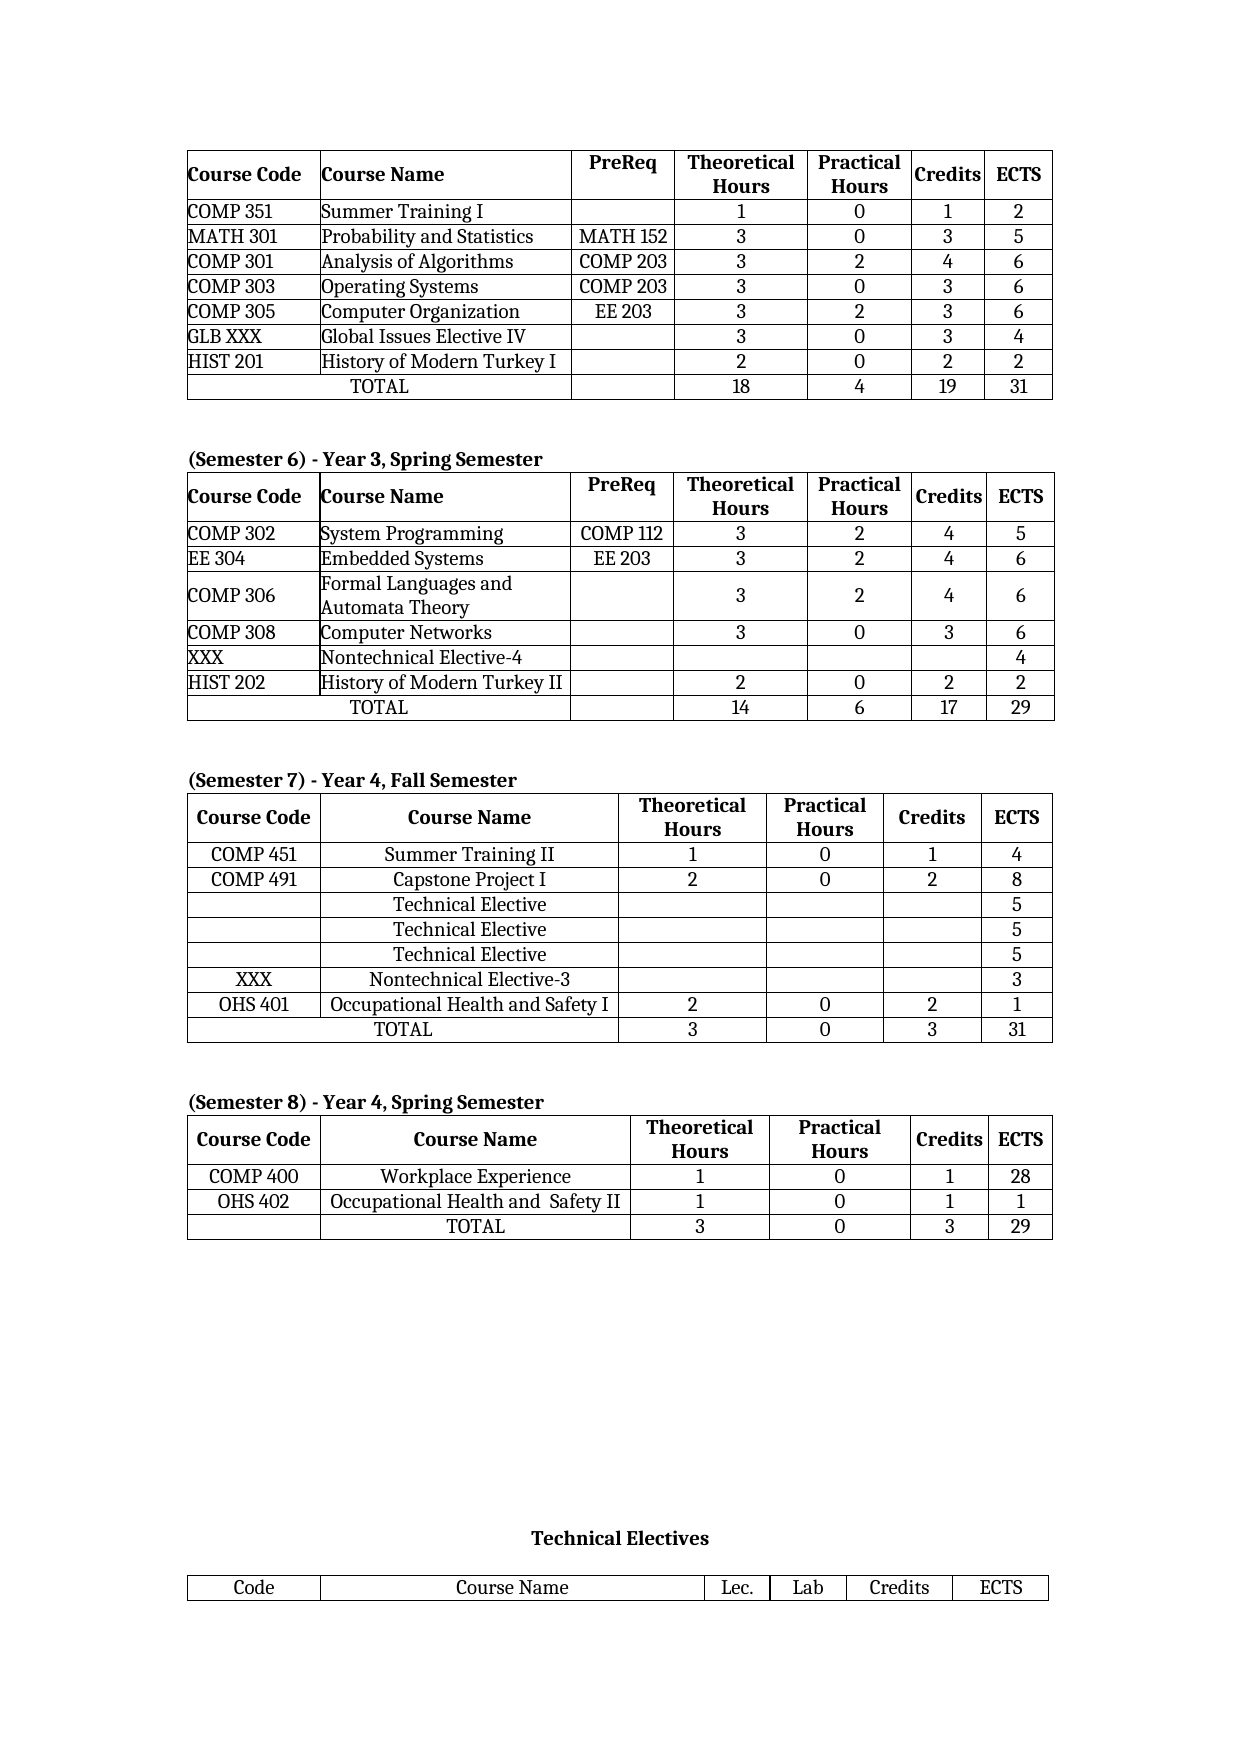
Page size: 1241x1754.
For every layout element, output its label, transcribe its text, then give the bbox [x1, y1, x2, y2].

table_cell [188, 943, 320, 967]
table_cell OHS 401 [188, 993, 320, 1017]
table_cell Embedded Systems [321, 547, 570, 571]
table_cell 4 [808, 375, 911, 399]
table_header Theoretical Hours [619, 794, 766, 842]
table_cell 3 [884, 1018, 981, 1042]
table_header PreReq [571, 473, 673, 521]
table_header Course Code [188, 1116, 320, 1163]
table_cell 19 [912, 375, 984, 399]
table_header Theoretical Hours [631, 1116, 769, 1163]
table_header Practical Hours [808, 473, 911, 521]
table_cell MATH 152 [572, 225, 674, 249]
table_cell [912, 646, 986, 670]
table_cell Capstone Project I [321, 868, 618, 892]
table_cell Computer Organization [321, 300, 571, 324]
table_cell 2 [987, 671, 1054, 695]
table_header Course Code [188, 794, 320, 842]
text (Semester 6) - Year 3, Spring Semester [187, 448, 1053, 472]
table_header Course Code [188, 151, 320, 199]
table_cell COMP 451 [188, 843, 320, 867]
table_cell 0 [808, 671, 911, 695]
table_cell 5 [982, 918, 1052, 942]
table_cell Nontechnical Elective-3 [321, 968, 618, 992]
table_cell HIST 202 [188, 671, 319, 695]
table_header Course Name [321, 1116, 630, 1163]
table_cell 3 [675, 250, 807, 274]
table_cell 2 [675, 350, 807, 374]
table_cell [571, 671, 673, 695]
table_cell [188, 918, 320, 942]
table_cell 8 [982, 868, 1052, 892]
table_cell COMP 351 [188, 200, 320, 224]
table_cell 28 [989, 1165, 1052, 1188]
table_cell 3 [674, 547, 807, 571]
table_cell Summer Training II [321, 843, 618, 867]
table_header Credits [847, 1576, 952, 1600]
table_cell 4 [987, 646, 1054, 670]
table_cell [572, 200, 674, 224]
table_cell 1 [631, 1165, 769, 1188]
table_cell 3 [911, 1215, 988, 1238]
table_cell 0 [808, 275, 911, 299]
table_cell 5 [982, 943, 1052, 967]
table_cell 6 [987, 547, 1054, 571]
table_cell [572, 375, 674, 399]
table_cell 1 [631, 1190, 769, 1213]
table_cell [571, 646, 673, 670]
table_cell 0 [767, 1018, 883, 1042]
table_cell 3 [674, 572, 807, 620]
table_header Course Name [321, 1576, 704, 1600]
table_cell Occupational Health and Safety II [321, 1190, 630, 1213]
table_header ECTS [953, 1576, 1048, 1600]
table_cell XXX [188, 968, 320, 992]
table_cell COMP 302 [188, 522, 319, 546]
table_cell Probability and Statistics [321, 225, 571, 249]
table_cell 3 [912, 300, 984, 324]
table_cell 3 [674, 621, 807, 645]
table_cell [767, 893, 883, 917]
table_header ECTS [982, 794, 1052, 842]
table_cell 31 [982, 1018, 1052, 1042]
table_cell TOTAL [188, 696, 570, 720]
table_cell [188, 893, 320, 917]
table_cell [884, 968, 981, 992]
table_cell 5 [987, 522, 1054, 546]
table_cell 2 [912, 350, 984, 374]
table_cell Technical Elective [321, 918, 618, 942]
table_cell 6 [987, 621, 1054, 645]
table_cell 31 [985, 375, 1052, 399]
table_cell 1 [911, 1190, 988, 1213]
table_cell 4 [912, 522, 986, 546]
table_header Course Name [321, 151, 571, 199]
table_cell 3 [982, 968, 1052, 992]
table_cell 5 [982, 893, 1052, 917]
table_cell TOTAL [321, 1215, 630, 1238]
table_cell 1 [884, 843, 981, 867]
table_cell 0 [808, 621, 911, 645]
table_cell 2 [619, 868, 766, 892]
table_cell COMP 306 [188, 572, 319, 620]
table_cell Technical Elective [321, 943, 618, 967]
table_header Credits [911, 1116, 988, 1163]
table_cell TOTAL [188, 1018, 618, 1042]
table_header Code [188, 1576, 320, 1600]
table_header Credits [912, 473, 986, 521]
table_cell Nontechnical Elective-4 [321, 646, 570, 670]
table_cell Analysis of Algorithms [321, 250, 571, 274]
table_cell COMP 203 [572, 275, 674, 299]
table_cell 18 [675, 375, 807, 399]
table_header ECTS [989, 1116, 1052, 1163]
table_header Lec. [705, 1576, 769, 1600]
table_cell [619, 968, 766, 992]
table_cell 3 [675, 275, 807, 299]
table_cell 6 [985, 300, 1052, 324]
table_cell EE 203 [571, 547, 673, 571]
table_cell 3 [912, 275, 984, 299]
table_cell 1 [982, 993, 1052, 1017]
table_header Credits [912, 151, 984, 199]
table_cell [572, 325, 674, 349]
table_cell [571, 696, 673, 720]
table_cell [619, 918, 766, 942]
table_cell 3 [675, 300, 807, 324]
table_cell 29 [987, 696, 1054, 720]
table_cell [767, 918, 883, 942]
table_header Credits [884, 794, 981, 842]
table_header Practical Hours [767, 794, 883, 842]
table_cell 0 [808, 350, 911, 374]
table_header Practical Hours [808, 151, 911, 199]
table_cell 6 [987, 572, 1054, 620]
table_cell 1 [619, 843, 766, 867]
table_cell Workplace Experience [321, 1165, 630, 1188]
table_cell 2 [884, 993, 981, 1017]
table_cell [674, 646, 807, 670]
table_cell 0 [767, 843, 883, 867]
table_header ECTS [985, 151, 1052, 199]
table_header Course Name [321, 794, 618, 842]
table_cell 0 [808, 225, 911, 249]
table_header Course Name [321, 473, 570, 521]
table_cell [884, 943, 981, 967]
table_cell Operating Systems [321, 275, 571, 299]
table_cell 3 [912, 325, 984, 349]
text (Semester 7) - Year 4, Fall Semester [187, 769, 1053, 793]
table_cell 2 [985, 350, 1052, 374]
table_cell 2 [808, 572, 911, 620]
table_cell GLB XXX [188, 325, 320, 349]
table_cell Global Issues Elective IV [321, 325, 571, 349]
table_cell 2 [619, 993, 766, 1017]
table_cell 2 [808, 250, 911, 274]
table_cell System Programming [321, 522, 570, 546]
table_cell 2 [808, 547, 911, 571]
table_cell 2 [674, 671, 807, 695]
table_cell 29 [989, 1215, 1052, 1238]
table_cell EE 203 [572, 300, 674, 324]
table_cell 2 [808, 300, 911, 324]
table_cell 2 [884, 868, 981, 892]
table_cell 6 [808, 696, 911, 720]
table_cell 0 [808, 200, 911, 224]
table_header Lab [771, 1576, 846, 1600]
table_header ECTS [987, 473, 1054, 521]
table_cell [571, 621, 673, 645]
table_cell 3 [675, 325, 807, 349]
table_cell 3 [674, 522, 807, 546]
table_cell HIST 201 [188, 350, 320, 374]
table_cell [188, 1215, 320, 1238]
table_cell 3 [912, 621, 986, 645]
table_cell 6 [985, 275, 1052, 299]
table_cell XXX [188, 646, 319, 670]
table_cell Computer Networks [321, 621, 570, 645]
table_cell [884, 893, 981, 917]
table_cell [619, 943, 766, 967]
table_cell 1 [911, 1165, 988, 1188]
table_cell OHS 402 [188, 1190, 320, 1213]
text (Semester 8) - Year 4, Spring Semester [187, 1091, 1053, 1114]
table_cell 4 [912, 572, 986, 620]
table_cell TOTAL [188, 375, 571, 399]
table_header PreReq [572, 151, 674, 199]
table_cell History of Modern Turkey II [321, 671, 570, 695]
text Technical Electives [187, 1527, 1053, 1551]
table_cell Summer Training I [321, 200, 571, 224]
table_header Practical Hours [770, 1116, 910, 1163]
table_cell [572, 350, 674, 374]
table_cell 3 [619, 1018, 766, 1042]
table_cell EE 304 [188, 547, 319, 571]
table_cell [767, 968, 883, 992]
table_cell 4 [982, 843, 1052, 867]
table_cell Occupational Health and Safety I [321, 993, 618, 1017]
table_cell MATH 301 [188, 225, 320, 249]
table_cell [884, 918, 981, 942]
table_cell 6 [985, 250, 1052, 274]
table_cell Technical Elective [321, 893, 618, 917]
table_cell 1 [912, 200, 984, 224]
table_cell 1 [675, 200, 807, 224]
table_cell 0 [767, 993, 883, 1017]
table_cell Formal Languages and Automata Theory [321, 572, 570, 620]
table_header Theoretical Hours [675, 151, 807, 199]
table_cell COMP 303 [188, 275, 320, 299]
table_cell 2 [985, 200, 1052, 224]
table_cell 3 [675, 225, 807, 249]
table_cell 4 [912, 547, 986, 571]
table_cell COMP 308 [188, 621, 319, 645]
table_cell 0 [770, 1190, 910, 1213]
table_cell 4 [912, 250, 984, 274]
table_cell 3 [912, 225, 984, 249]
table_cell COMP 491 [188, 868, 320, 892]
table_cell [767, 943, 883, 967]
table_header Course Code [188, 473, 319, 521]
table_cell 0 [770, 1165, 910, 1188]
table_cell History of Modern Turkey I [321, 350, 571, 374]
table_cell 3 [631, 1215, 769, 1238]
table_cell 4 [985, 325, 1052, 349]
table_cell COMP 203 [572, 250, 674, 274]
table_cell 17 [912, 696, 986, 720]
table_cell [571, 572, 673, 620]
table_cell COMP 301 [188, 250, 320, 274]
table_cell COMP 112 [571, 522, 673, 546]
table_cell 2 [912, 671, 986, 695]
table_cell COMP 400 [188, 1165, 320, 1188]
table_cell 0 [808, 325, 911, 349]
table_cell 1 [989, 1190, 1052, 1213]
table_cell [619, 893, 766, 917]
table_cell 0 [767, 868, 883, 892]
table_header Theoretical Hours [674, 473, 807, 521]
table_cell 2 [808, 522, 911, 546]
table_cell 5 [985, 225, 1052, 249]
table_cell [808, 646, 911, 670]
table_cell COMP 305 [188, 300, 320, 324]
table_cell 14 [674, 696, 807, 720]
table_cell 0 [770, 1215, 910, 1238]
